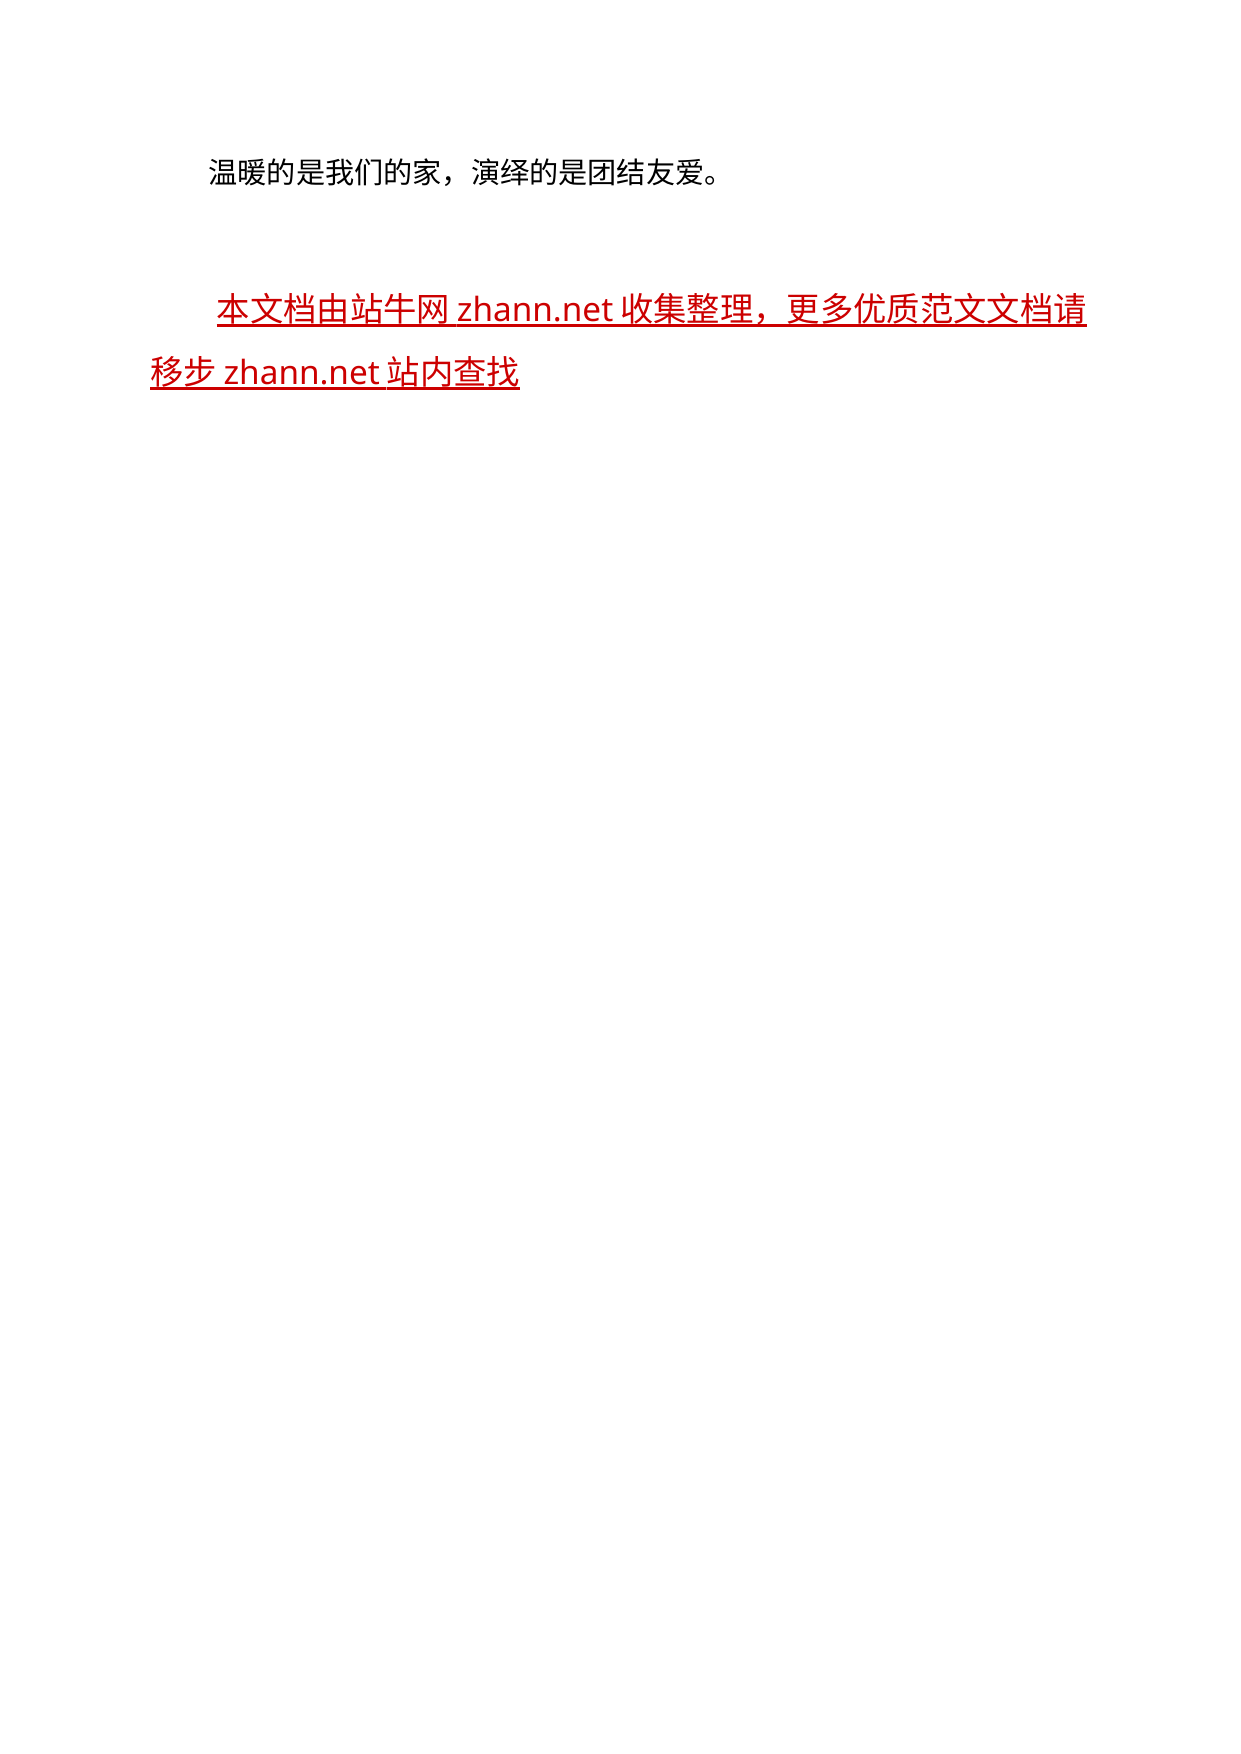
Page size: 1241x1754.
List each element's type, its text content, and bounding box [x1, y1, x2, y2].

text 温暖的是我们的家，演绎的是团结友爱。 [150, 150, 1090, 192]
text 本文档由站牛网zhann.net收集整理，更多优质范文文档请移步zhann.net站内查找 [150, 283, 1090, 394]
